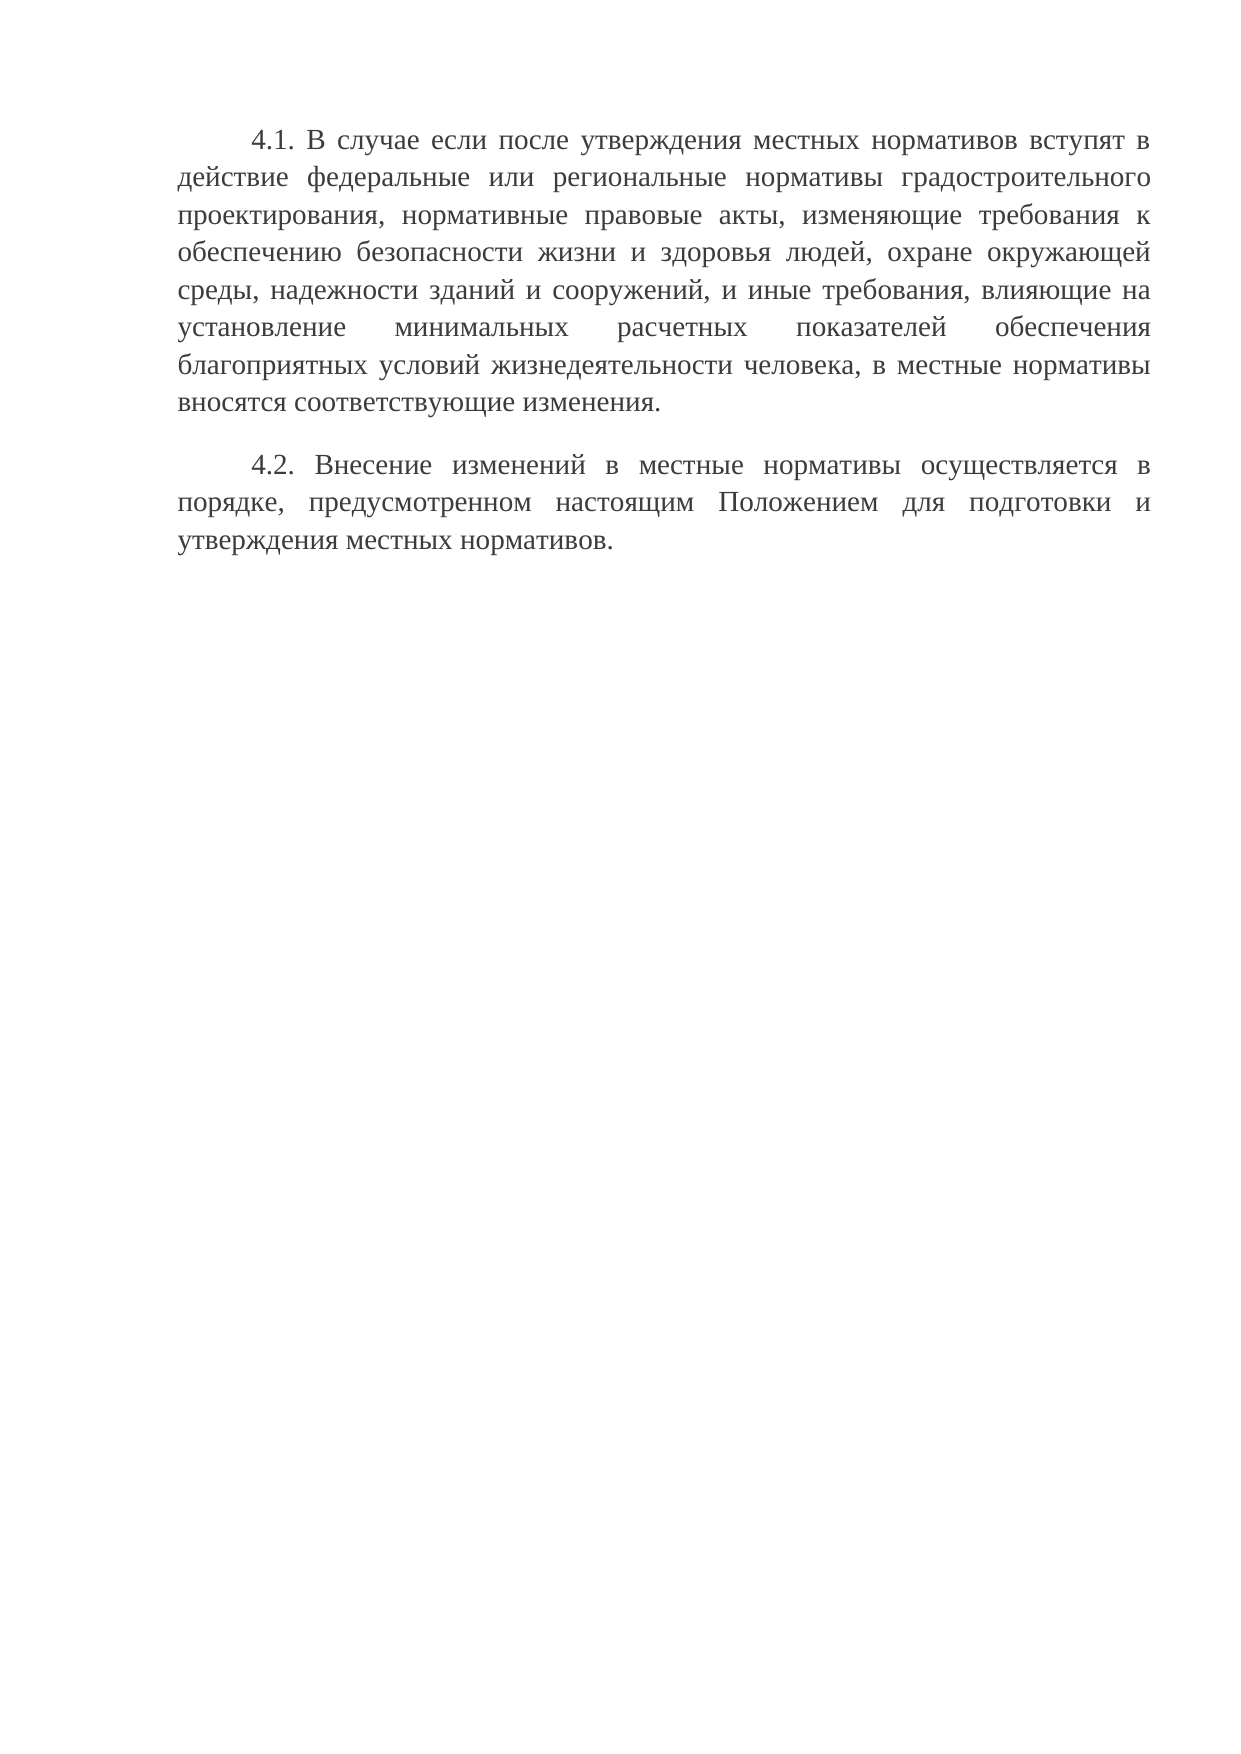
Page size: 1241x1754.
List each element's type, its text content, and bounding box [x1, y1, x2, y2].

text 4.1. В случае если после утверждения местных нормативов вступят в действие федеральные или региональные нормативы градостроительного проектирования, нормативные правовые акты, изменяющие требования к обеспечению безопасности жизни и здоровья людей, охране окружающей среды, надежности зданий и сооружений, и иные требования, влияющие на установление минимальных расчетных показателей обеспечения благоприятных условий жизнедеятельности человека, в местные нормативы вносятся соответствующие изменения. [177, 118, 1152, 418]
text 4.2. Внесение изменений в местные нормативы осуществляется в порядке, предусмотренном настоящим Положением для подготовки и утверждения местных нормативов. [177, 443, 1152, 556]
